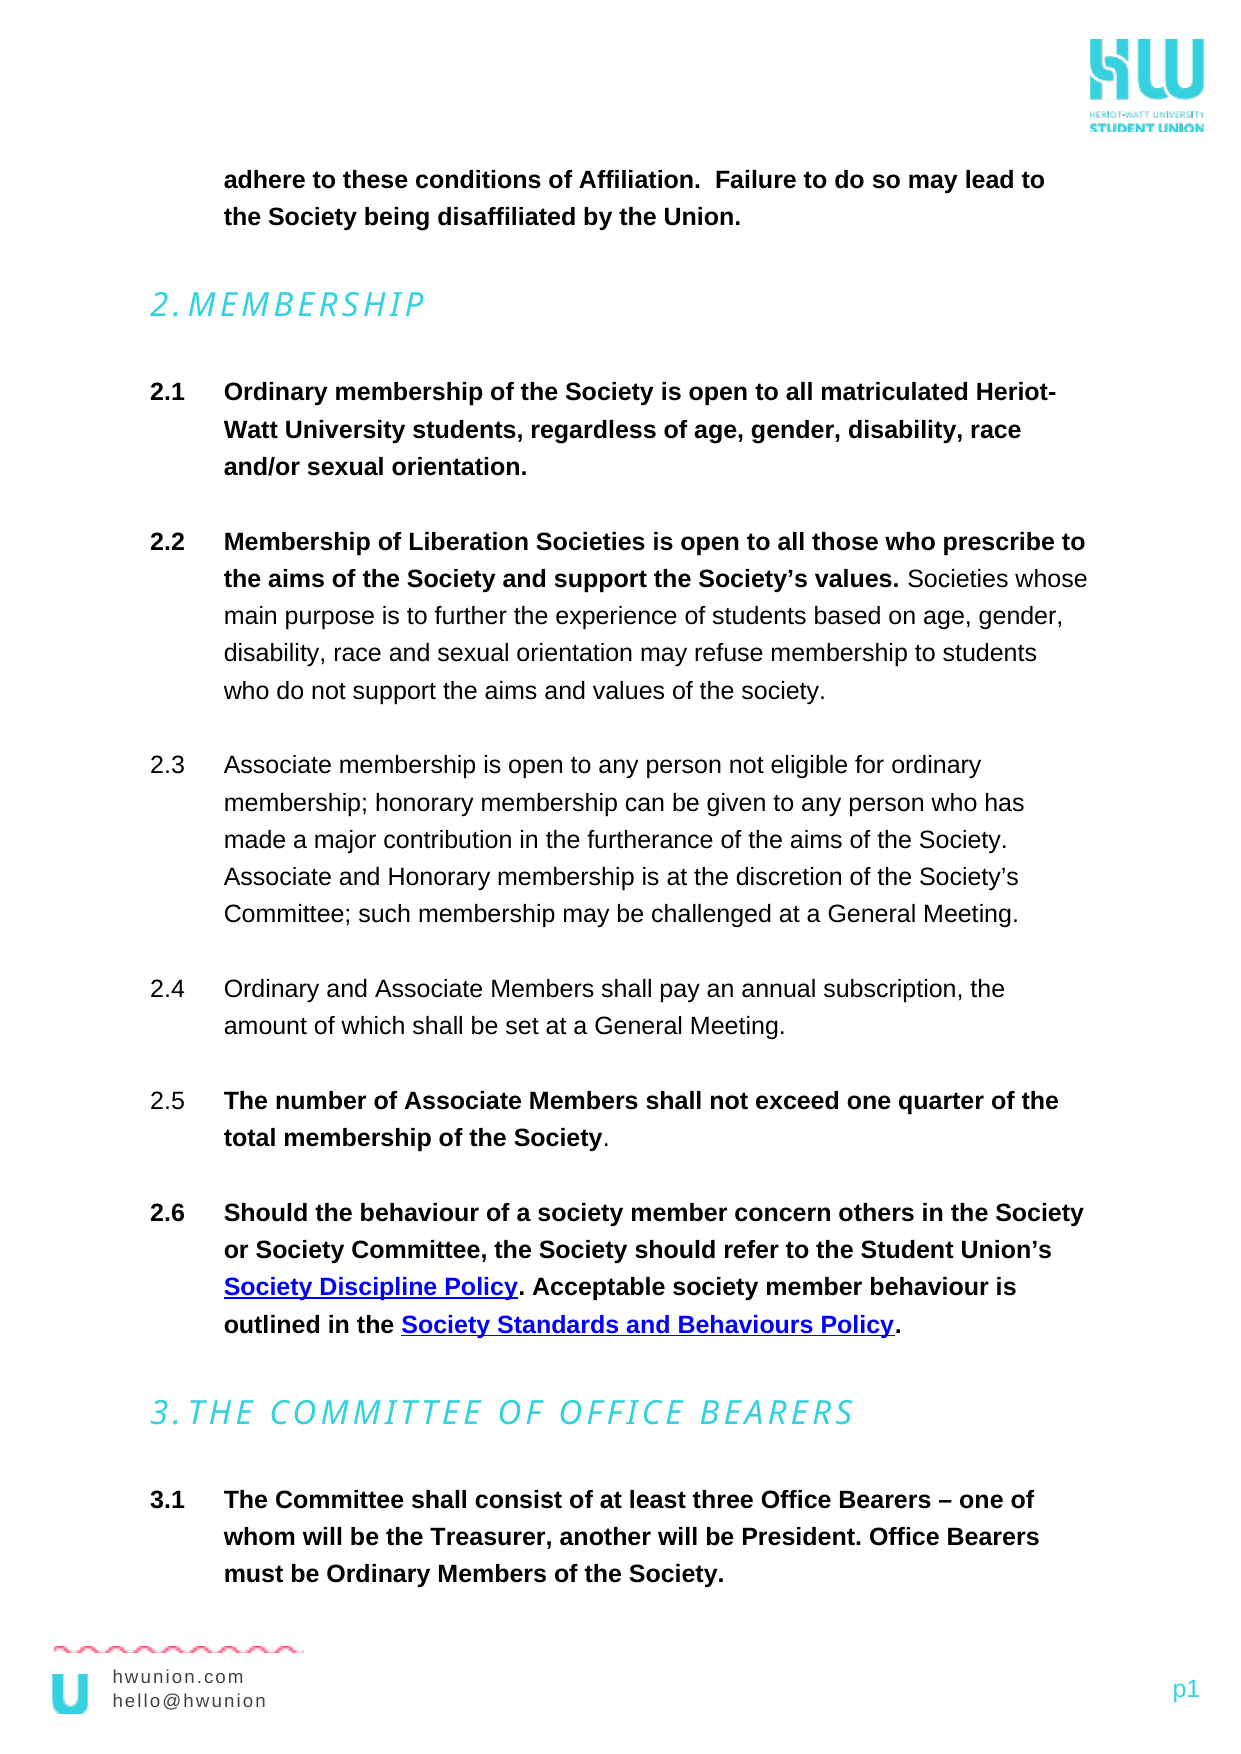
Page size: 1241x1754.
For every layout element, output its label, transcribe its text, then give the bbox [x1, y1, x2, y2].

list Membership of Liberation Societies is open to all those who prescribe to the aims of the Society and support the Society’s values. Societies whose main purpose is to further the experience of students based on age, gender, disability, race and sexual orientation may refuse membership to students who do not support the aims and values of the society. [150, 527, 1090, 704]
list The Committee shall consist of at least three Office Bearers – one of whom will be the Treasurer, another will be President. Office Bearers must be Ordinary Members of the Society. [150, 1485, 1090, 1588]
list Ordinary membership of the Society is open to all matriculated Heriot-Watt University students, regardless of age, gender, disability, race and/or sexual orientation. [150, 377, 1090, 481]
list Should the behaviour of a society member concern others in the Society or Society Committee, the Society should refer to the Student Union’s Society Discipline Policy. Acceptable society member behaviour is outlined in the Society Standards and Behaviours Policy. [150, 1198, 1090, 1338]
list Ordinary and Associate Members shall pay an annual subscription, the amount of which shall be set at a General Meeting. [150, 974, 1090, 1040]
list The number of Associate Members shall not exceed one quarter of the total membership of the Society. [150, 1086, 1090, 1152]
subtitle Membership [150, 281, 1090, 327]
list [150, 165, 1090, 231]
subtitle The Committee of Office Bearers [150, 1388, 1090, 1434]
list Associate membership is open to any person not eligible for ordinary membership; honorary membership can be given to any person who has made a major contribution in the furtherance of the aims of the Society. Associate and Honorary membership is at the discretion of the Society’s Committee; such membership may be challenged at a General Meeting. [150, 750, 1090, 928]
